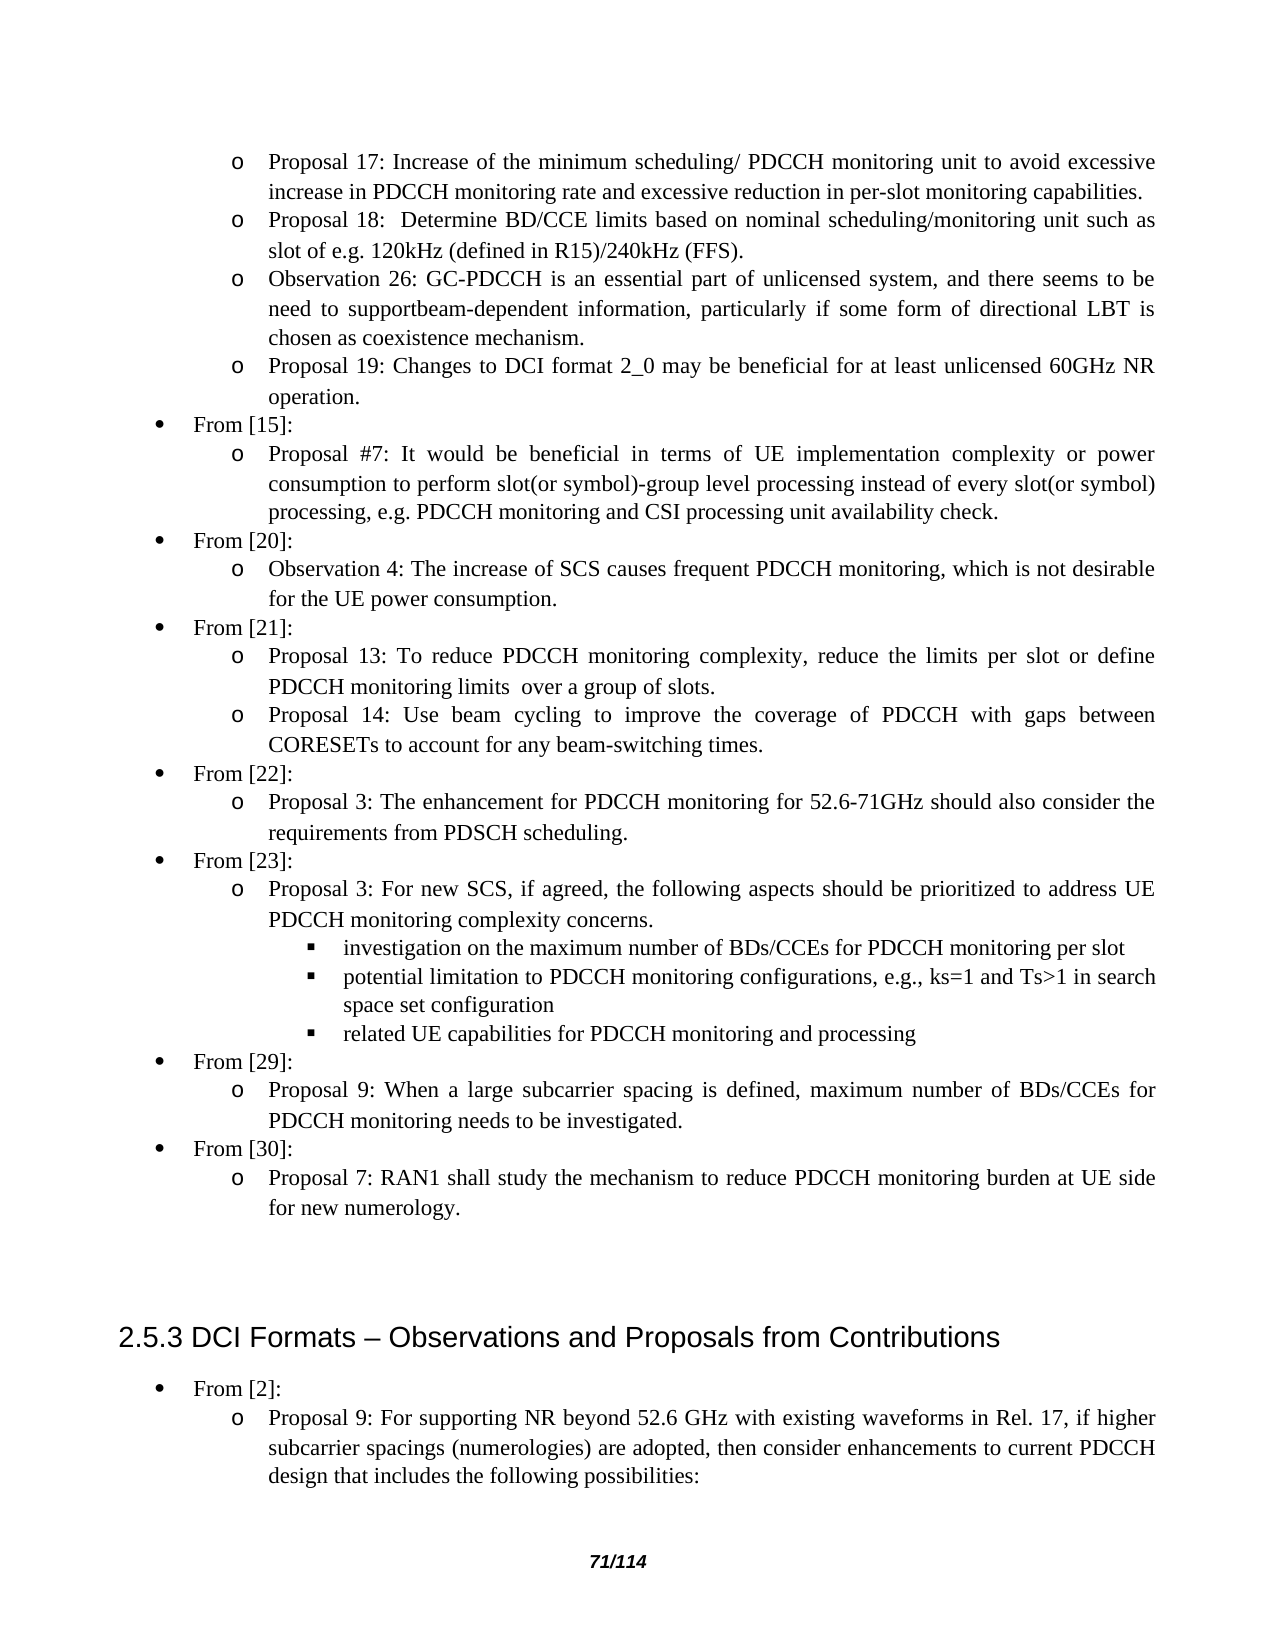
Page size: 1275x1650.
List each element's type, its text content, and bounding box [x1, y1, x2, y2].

list From [21]: [156, 614, 1157, 640]
list Proposal 3: The enhancement for PDCCH monitoring for 52.6-71GHz should also consider the requirements from PDSCH scheduling. [231, 788, 1157, 845]
list Proposal 9: For supporting NR beyond 52.6 GHz with existing waveforms in Rel. 17, if higher subcarrier spacings (numerologies) are adopted, then consider enhancements to current PDCCH design that includes the following possibilities: [231, 1403, 1157, 1489]
list From [15]: [156, 411, 1157, 437]
list From [22]: [156, 760, 1157, 786]
list Observation 26: GC-PDCCH is an essential part of unlicensed system, and there seems to be need to supportbeam-dependent information, particularly if some form of directional LBT is chosen as coexistence mechanism. [231, 265, 1157, 350]
list From [23]: [156, 847, 1157, 873]
list potential limitation to PDCCH monitoring configurations, e.g., ks=1 and Ts>1 in search space set configuration [306, 963, 1157, 1017]
list Proposal #7: It would be beneficial in terms of UE implementation complexity or power consumption to perform slot(or symbol)-group level processing instead of every slot(or symbol) processing, e.g. PDCCH monitoring and CSI processing unit availability check. [231, 439, 1157, 525]
list Proposal 19: Changes to DCI format 2_0 may be beneficial for at least unlicensed 60GHz NR operation. [231, 352, 1157, 409]
list Proposal 7: RAN1 shall study the mechanism to reduce PDCCH monitoring burden at UE side for new numerology. [231, 1164, 1157, 1220]
list Proposal 13: To reduce PDCCH monitoring complexity, reduce the limits per slot or define PDCCH monitoring limits over a group of slots. [231, 642, 1157, 699]
list From [20]: [156, 527, 1157, 553]
list Proposal 3: For new SCS, if agreed, the following aspects should be prioritized to address UE PDCCH monitoring complexity concerns. [231, 876, 1157, 932]
list Proposal 14: Use beam cycling to improve the coverage of PDCCH with gaps between CORESETs to account for any beam-switching times. [231, 701, 1157, 758]
list related UE capabilities for PDCCH monitoring and processing [306, 1019, 1157, 1046]
subtitle 2.5.3 DCI Formats – Observations and Proposals from Contributions [118, 1320, 1157, 1354]
list Proposal 9: When a large subcarrier spacing is defined, maximum number of BDs/CCEs for PDCCH monitoring needs to be investigated. [231, 1076, 1157, 1133]
list Proposal 17: Increase of the minimum scheduling/ PDCCH monitoring unit to avoid excessive increase in PDCCH monitoring rate and excessive reduction in per-slot monitoring capabilities. [231, 148, 1157, 204]
list From [2]: [156, 1375, 1157, 1401]
list Observation 4: The increase of SCS causes frequent PDCCH monitoring, which is not desirable for the UE power consumption. [231, 555, 1157, 612]
list investigation on the maximum number of BDs/CCEs for PDCCH monitoring per slot [306, 934, 1157, 961]
list Proposal 18: Determine BD/CCE limits based on nominal scheduling/monitoring unit such as slot of e.g. 120kHz (defined in R15)/240kHz (FFS). [231, 206, 1157, 263]
list From [30]: [156, 1135, 1157, 1162]
list From [29]: [156, 1048, 1157, 1074]
